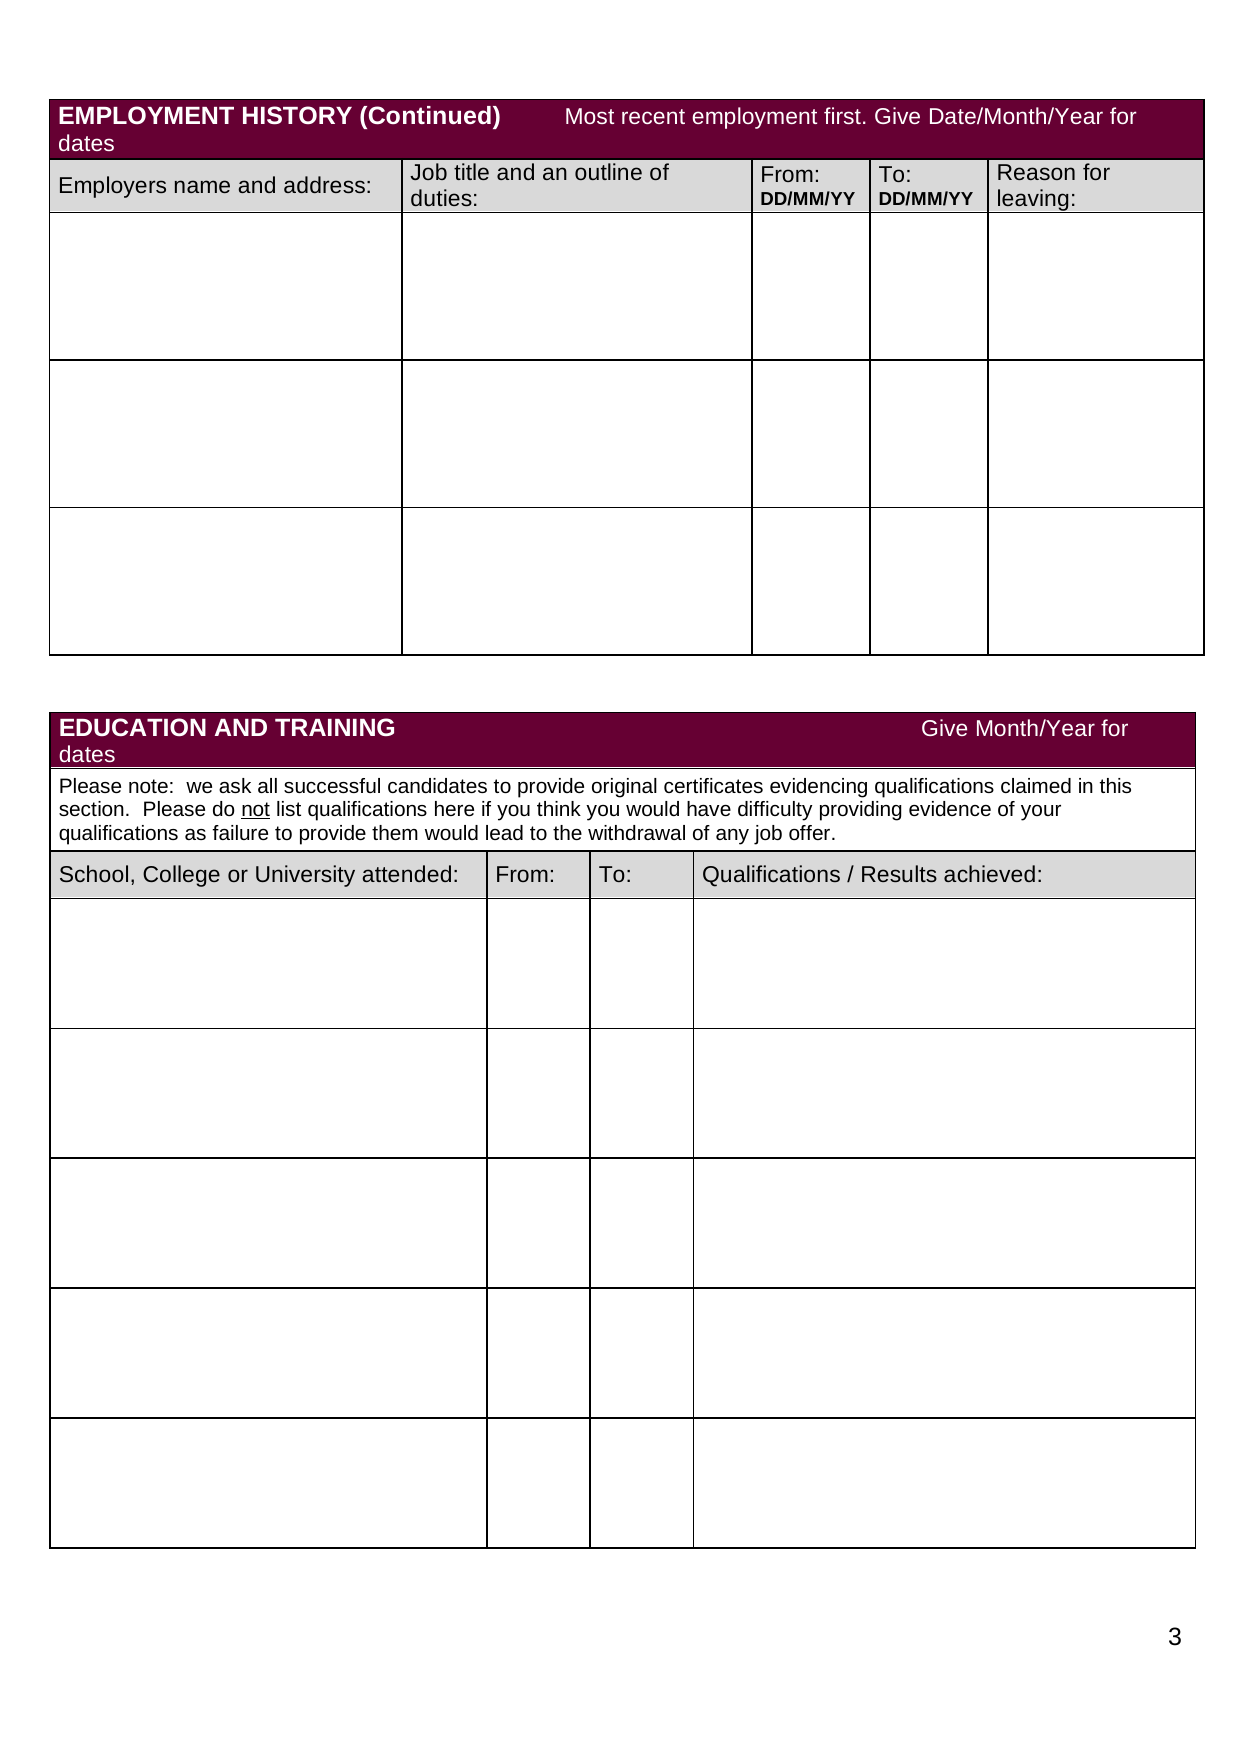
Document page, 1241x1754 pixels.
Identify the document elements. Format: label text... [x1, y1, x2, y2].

table_cell [871, 508, 987, 654]
table_cell [753, 213, 869, 359]
table_cell [753, 361, 869, 507]
table_cell [989, 361, 1203, 507]
table_cell [989, 213, 1203, 359]
table_cell [403, 213, 751, 359]
table_cell [51, 1289, 486, 1417]
table_cell [50, 508, 401, 654]
table_cell [591, 1419, 693, 1547]
table_cell Job title and an outline of duties: [403, 160, 751, 211]
table_cell To: DD/MM/YY [871, 160, 987, 211]
table_cell [989, 508, 1203, 654]
table_cell [403, 508, 751, 654]
table_cell [51, 1159, 486, 1287]
table_cell [51, 1029, 486, 1157]
table_cell [694, 1419, 1195, 1547]
table_cell School, College or University attended: [51, 852, 486, 897]
table_cell Reason for leaving: [989, 160, 1203, 211]
table_cell [50, 361, 401, 507]
table_cell [403, 361, 751, 507]
table_cell [753, 508, 869, 654]
table_cell [694, 1289, 1195, 1417]
table_cell [871, 213, 987, 359]
table_cell To: [591, 852, 693, 897]
table_cell Employers name and address: [50, 160, 401, 211]
table_header EDUCATION AND TRAINING Give Month/Year for dates [51, 713, 1195, 767]
table_cell [488, 1159, 589, 1287]
table_cell [488, 1289, 589, 1417]
table_cell [694, 1159, 1195, 1287]
table_cell [871, 361, 987, 507]
table_cell [50, 213, 401, 359]
table_cell From: [488, 852, 589, 897]
table_cell [51, 899, 486, 1027]
table_cell [488, 1029, 589, 1157]
table_cell [694, 1029, 1195, 1157]
table_header EMPLOYMENT HISTORY (Continued) Most recent employment first. Give Date/Month/Year for dates [50, 100, 1203, 158]
table_cell [591, 899, 693, 1027]
table_cell [488, 899, 589, 1027]
table_cell [591, 1289, 693, 1417]
table_cell From: DD/MM/YY [753, 160, 869, 211]
table_cell [591, 1159, 693, 1287]
table_cell [694, 899, 1195, 1027]
table_cell [51, 1419, 486, 1547]
table_cell Qualifications / Results achieved: [694, 852, 1195, 897]
table_cell Please note: we ask all successful candidates to provide original certificates evidencing qualifications claimed in this section. Please do not list qualifications here if you think you would have difficulty providing evidence of your qualifications as failure to provide them would lead to the withdrawal of any job offer. [51, 769, 1195, 850]
table_cell [591, 1029, 693, 1157]
table_cell [488, 1419, 589, 1547]
